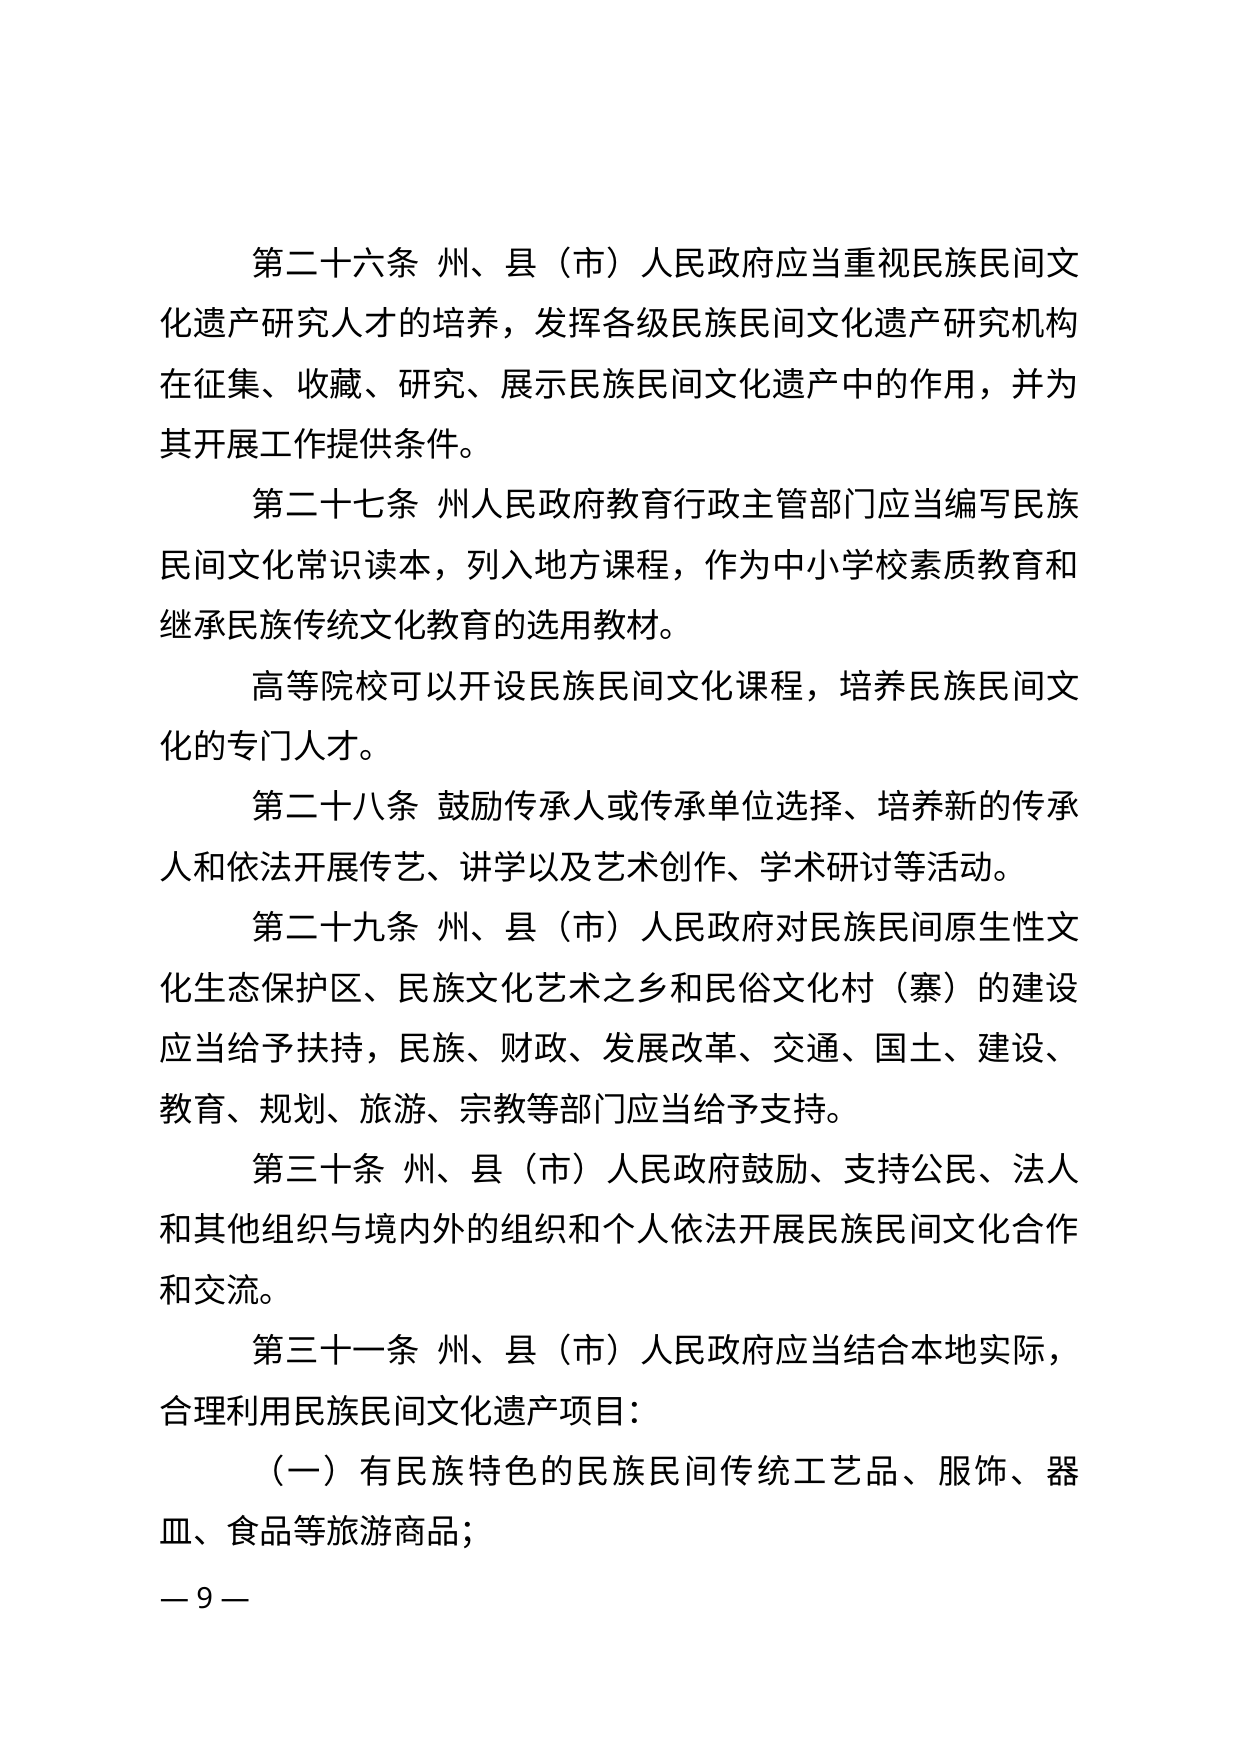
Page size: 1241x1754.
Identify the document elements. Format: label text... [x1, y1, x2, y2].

text 第二十八条 鼓励传承人或传承单位选择、培养新的传承人和依法开展传艺、讲学以及艺术创作、学术研讨等活动。 [159, 768, 1081, 889]
text 第二十九条 州、县（市）人民政府对民族民间原生性文化生态保护区、民族文化艺术之乡和民俗文化村（寨）的建设应当给予扶持，民族、财政、发展改革、交通、国土、建设、教育、规划、旅游、宗教等部门应当给予支持。 [159, 889, 1081, 1131]
text 第三十一条 州、县（市）人民政府应当结合本地实际，合理利用民族民间文化遗产项目： [159, 1312, 1081, 1433]
text 第二十六条 州、县（市）人民政府应当重视民族民间文化遗产研究人才的培养，发挥各级民族民间文化遗产研究机构在征集、收藏、研究、展示民族民间文化遗产中的作用，并为其开展工作提供条件。 [159, 224, 1081, 466]
text 高等院校可以开设民族民间文化课程，培养民族民间文化的专门人才。 [159, 647, 1081, 768]
text 第三十条 州、县（市）人民政府鼓励、支持公民、法人和其他组织与境内外的组织和个人依法开展民族民间文化合作和交流。 [159, 1131, 1081, 1312]
text （一）有民族特色的民族民间传统工艺品、服饰、器皿、食品等旅游商品； [159, 1433, 1081, 1553]
text 第二十七条 州人民政府教育行政主管部门应当编写民族民间文化常识读本，列入地方课程，作为中小学校素质教育和继承民族传统文化教育的选用教材。 [159, 466, 1081, 647]
